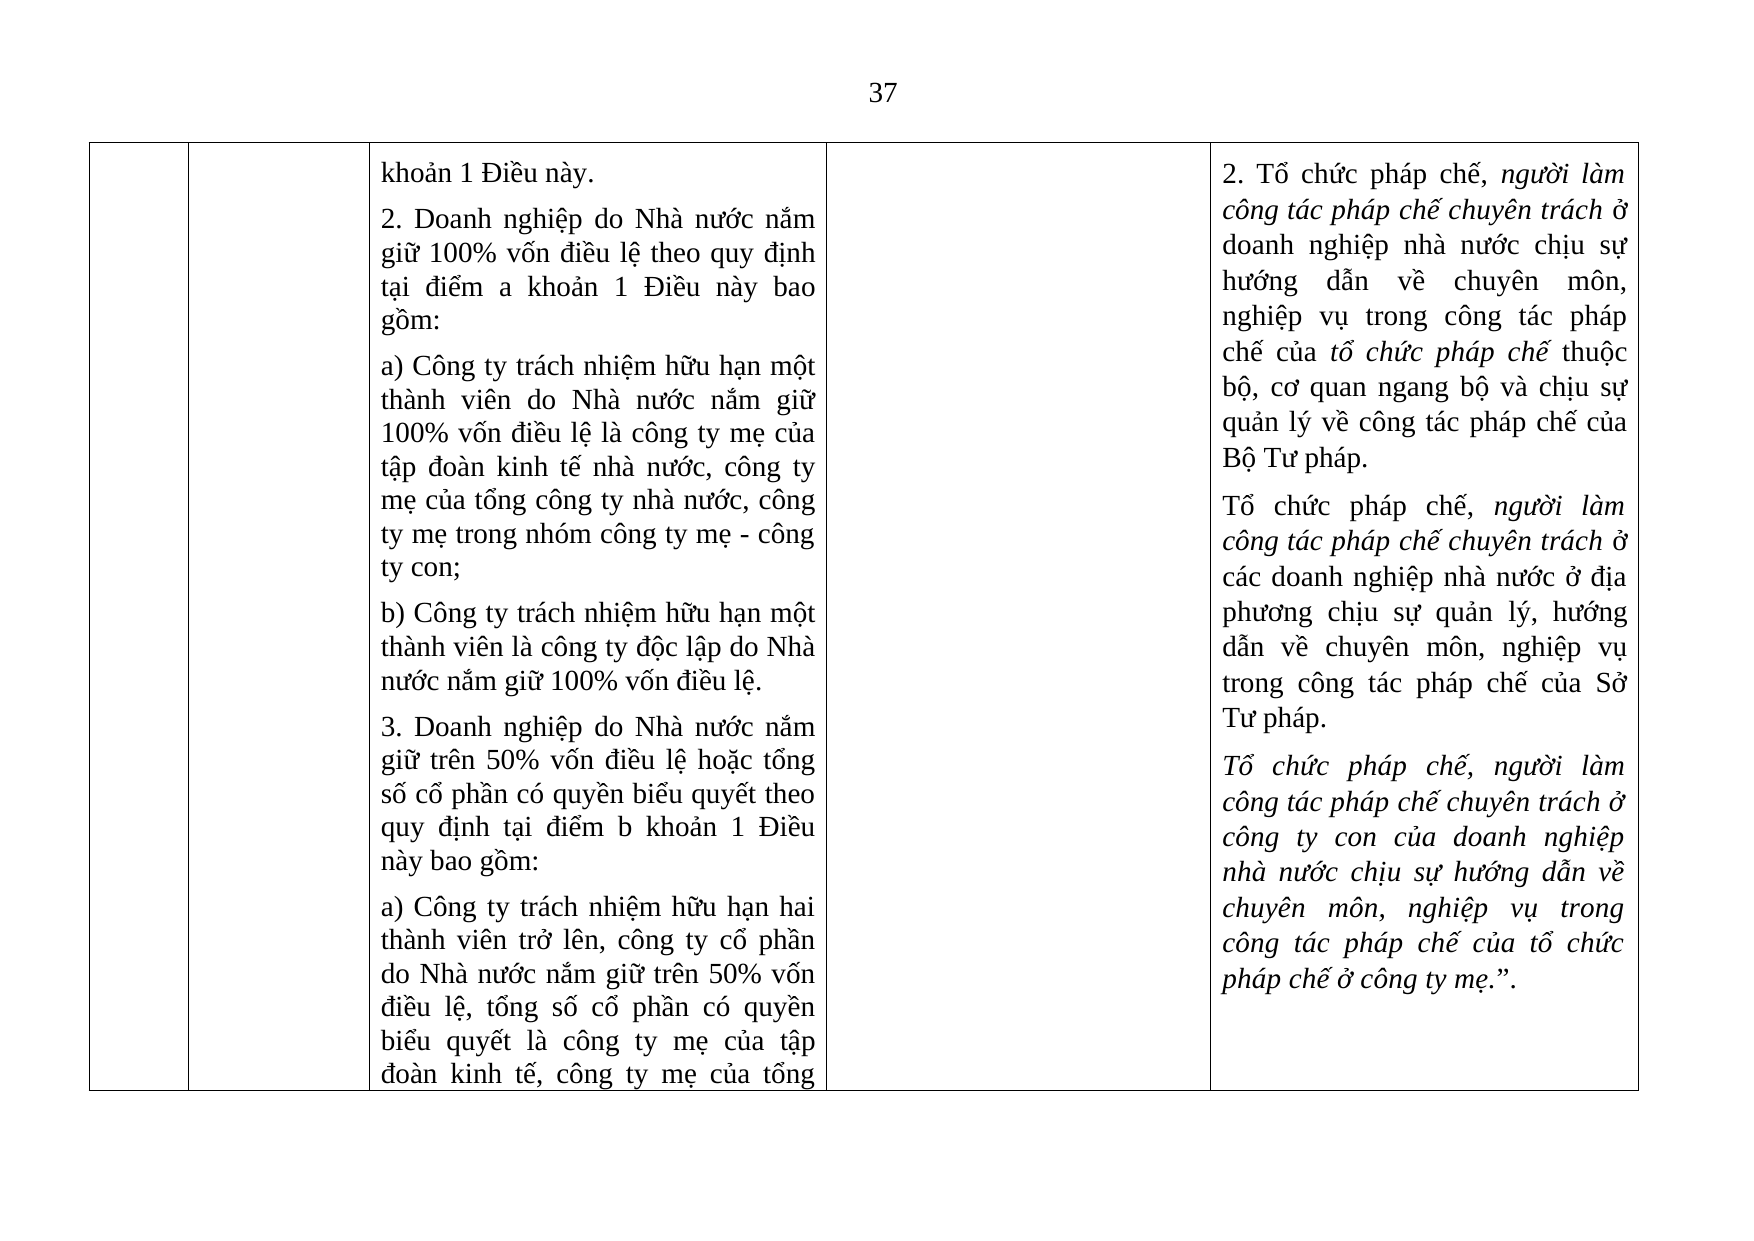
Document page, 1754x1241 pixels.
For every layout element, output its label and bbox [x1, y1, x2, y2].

table_cell [189, 143, 369, 1090]
table_cell [90, 143, 188, 1090]
table_cell [370, 143, 826, 1090]
table_cell [827, 143, 1210, 1090]
table_cell [1211, 143, 1638, 1090]
